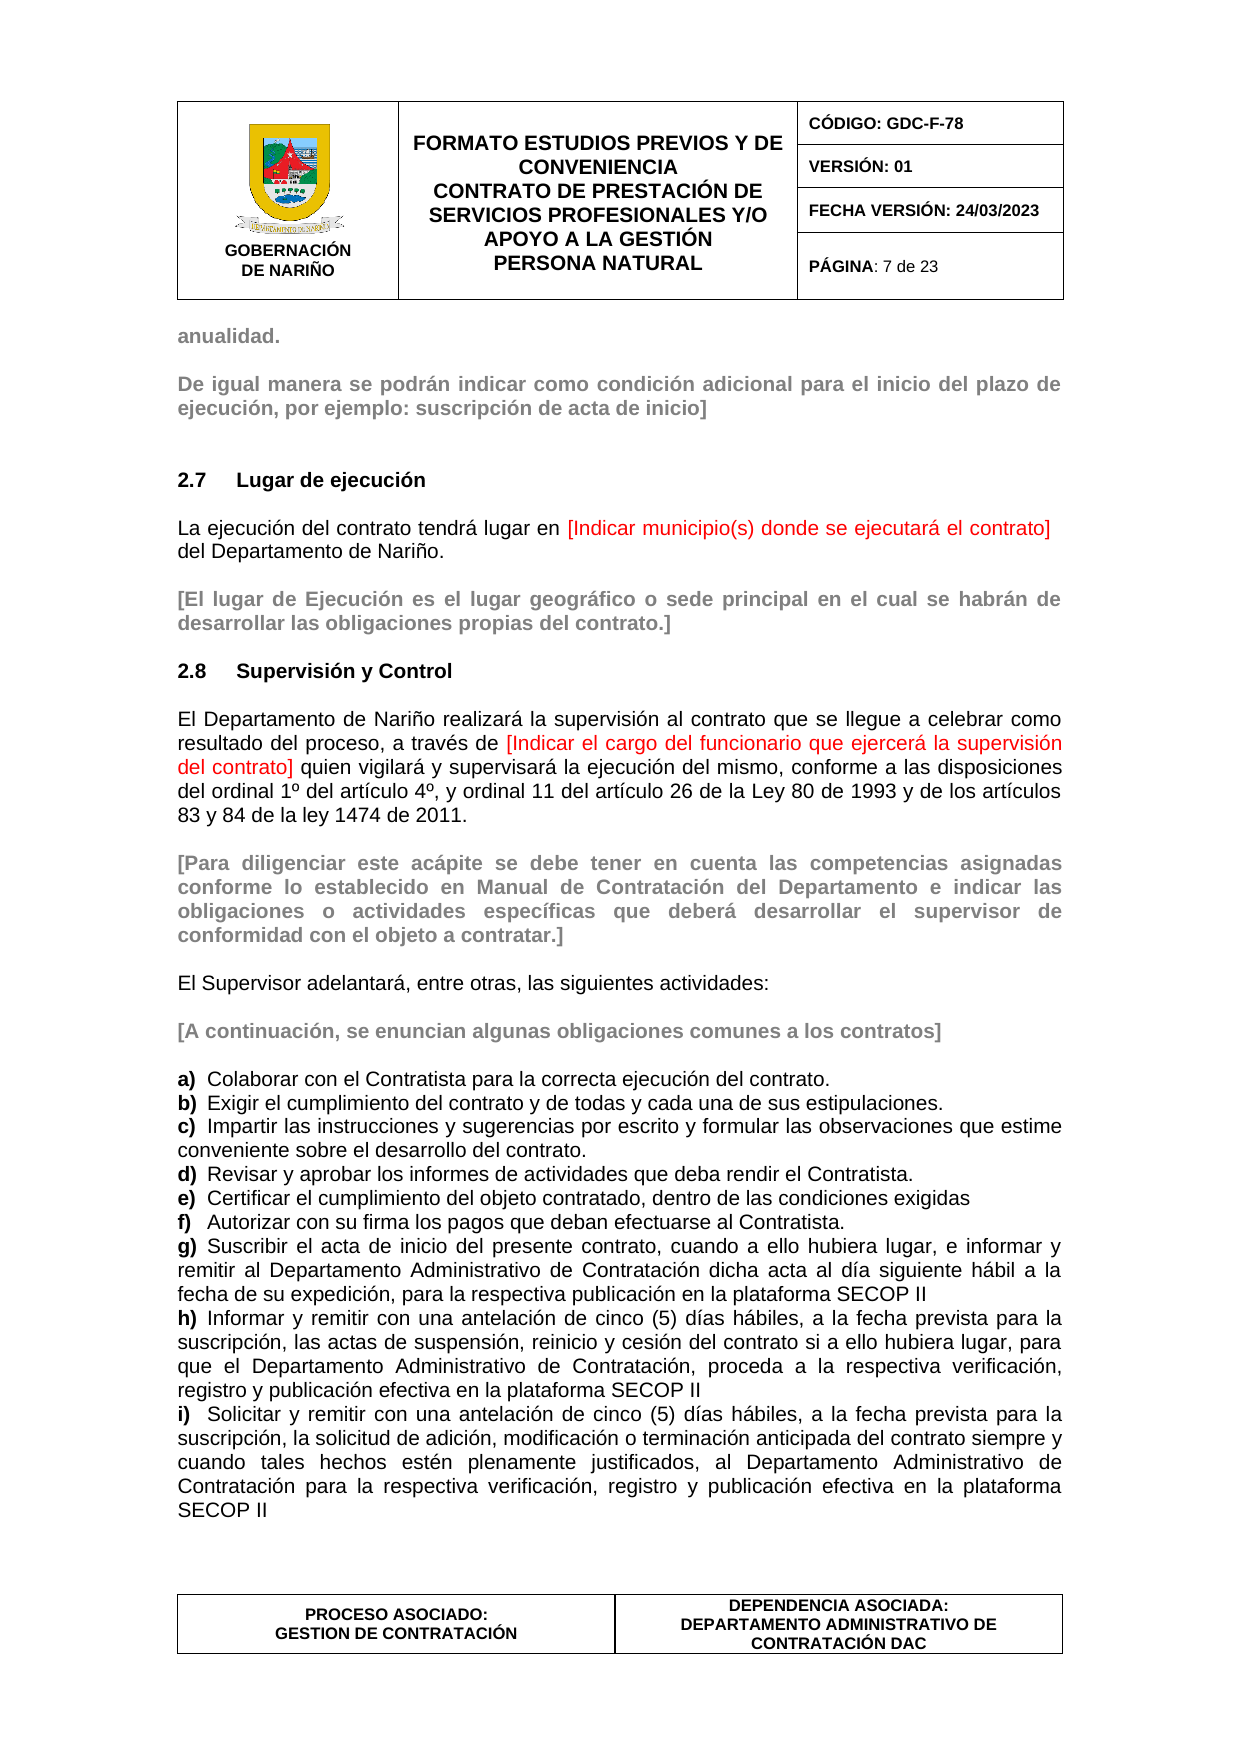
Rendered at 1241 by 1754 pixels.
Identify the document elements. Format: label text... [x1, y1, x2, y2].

list Suscribir el acta de inicio del presente contrato, cuando a ello hubiera lugar, e informar y remitir al Departamento Administrativo de Contratación dicha acta al día siguiente hábil a la fecha de su expedición, para la respectiva publicación en la plataforma SECOP II [177, 1234, 1063, 1306]
list Certificar el cumplimiento del objeto contratado, dentro de las condiciones exigidas [177, 1186, 1063, 1210]
list Autorizar con su firma los pagos que deban efectuarse al Contratista. [177, 1210, 1063, 1234]
text La ejecución del contrato tendrá lugar en [Indicar municipio(s) donde se ejecutará el contrato] del Departamento de Nariño. [177, 515, 1051, 563]
text [El lugar de Ejecución es el lugar geográfico o sede principal en el cual se habrán de desarrollar las obligaciones propias del contrato.] [177, 587, 1063, 635]
text De igual manera se podrán indicar como condición adicional para el inicio del plazo de ejecución, por ejemplo: suscripción de acta de inicio] [177, 372, 1063, 419]
text El Departamento de Nariño realizará la supervisión al contrato que se llegue a celebrar como resultado del proceso, a través de [Indicar el cargo del funcionario que ejercerá la supervisión del contrato] quien vigilará y supervisará la ejecución del mismo, conforme a las disposiciones del ordinal 1º del artículo 4º, y ordinal 11 del artículo 26 de la Ley 80 de 1993 y de los artículos 83 y 84 de la ley 1474 de 2011. [177, 707, 1063, 827]
list Supervisión y Control [177, 659, 1063, 683]
list Informar y remitir con una antelación de cinco (5) días hábiles, a la fecha prevista para la suscripción, las actas de suspensión, reinicio y cesión del contrato si a ello hubiera lugar, para que el Departamento Administrativo de Contratación, proceda a la respectiva verificación, registro y publicación efectiva en la plataforma SECOP II [177, 1306, 1063, 1402]
list Colaborar con el Contratista para la correcta ejecución del contrato. [177, 1066, 1063, 1090]
text [A continuación, se enuncian algunas obligaciones comunes a los contratos] [177, 1018, 1063, 1042]
list Impartir las instrucciones y sugerencias por escrito y formular las observaciones que estime conveniente sobre el desarrollo del contrato. [177, 1114, 1063, 1162]
list Revisar y aprobar los informes de actividades que deba rendir el Contratista. [177, 1162, 1063, 1186]
list Solicitar y remitir con una antelación de cinco (5) días hábiles, a la fecha prevista para la suscripción, la solicitud de adición, modificación o terminación anticipada del contrato siempre y cuando tales hechos estén plenamente justificados, al Departamento Administrativo de Contratación para la respectiva verificación, registro y publicación efectiva en la plataforma SECOP II [177, 1402, 1063, 1522]
text El Supervisor adelantará, entre otras, las siguientes actividades: [177, 971, 1063, 994]
picture [234, 123, 345, 234]
text [Para diligenciar este acápite se debe tener en cuenta las competencias asignadas conforme lo establecido en Manual de Contratación del Departamento e indicar las obligaciones o actividades específicas que deberá desarrollar el supervisor de conformidad con el objeto a contratar.] [177, 851, 1063, 947]
list Exigir el cumplimiento del contrato y de todas y cada una de sus estipulaciones. [177, 1090, 1063, 1114]
list Lugar de ejecución [177, 467, 1063, 491]
